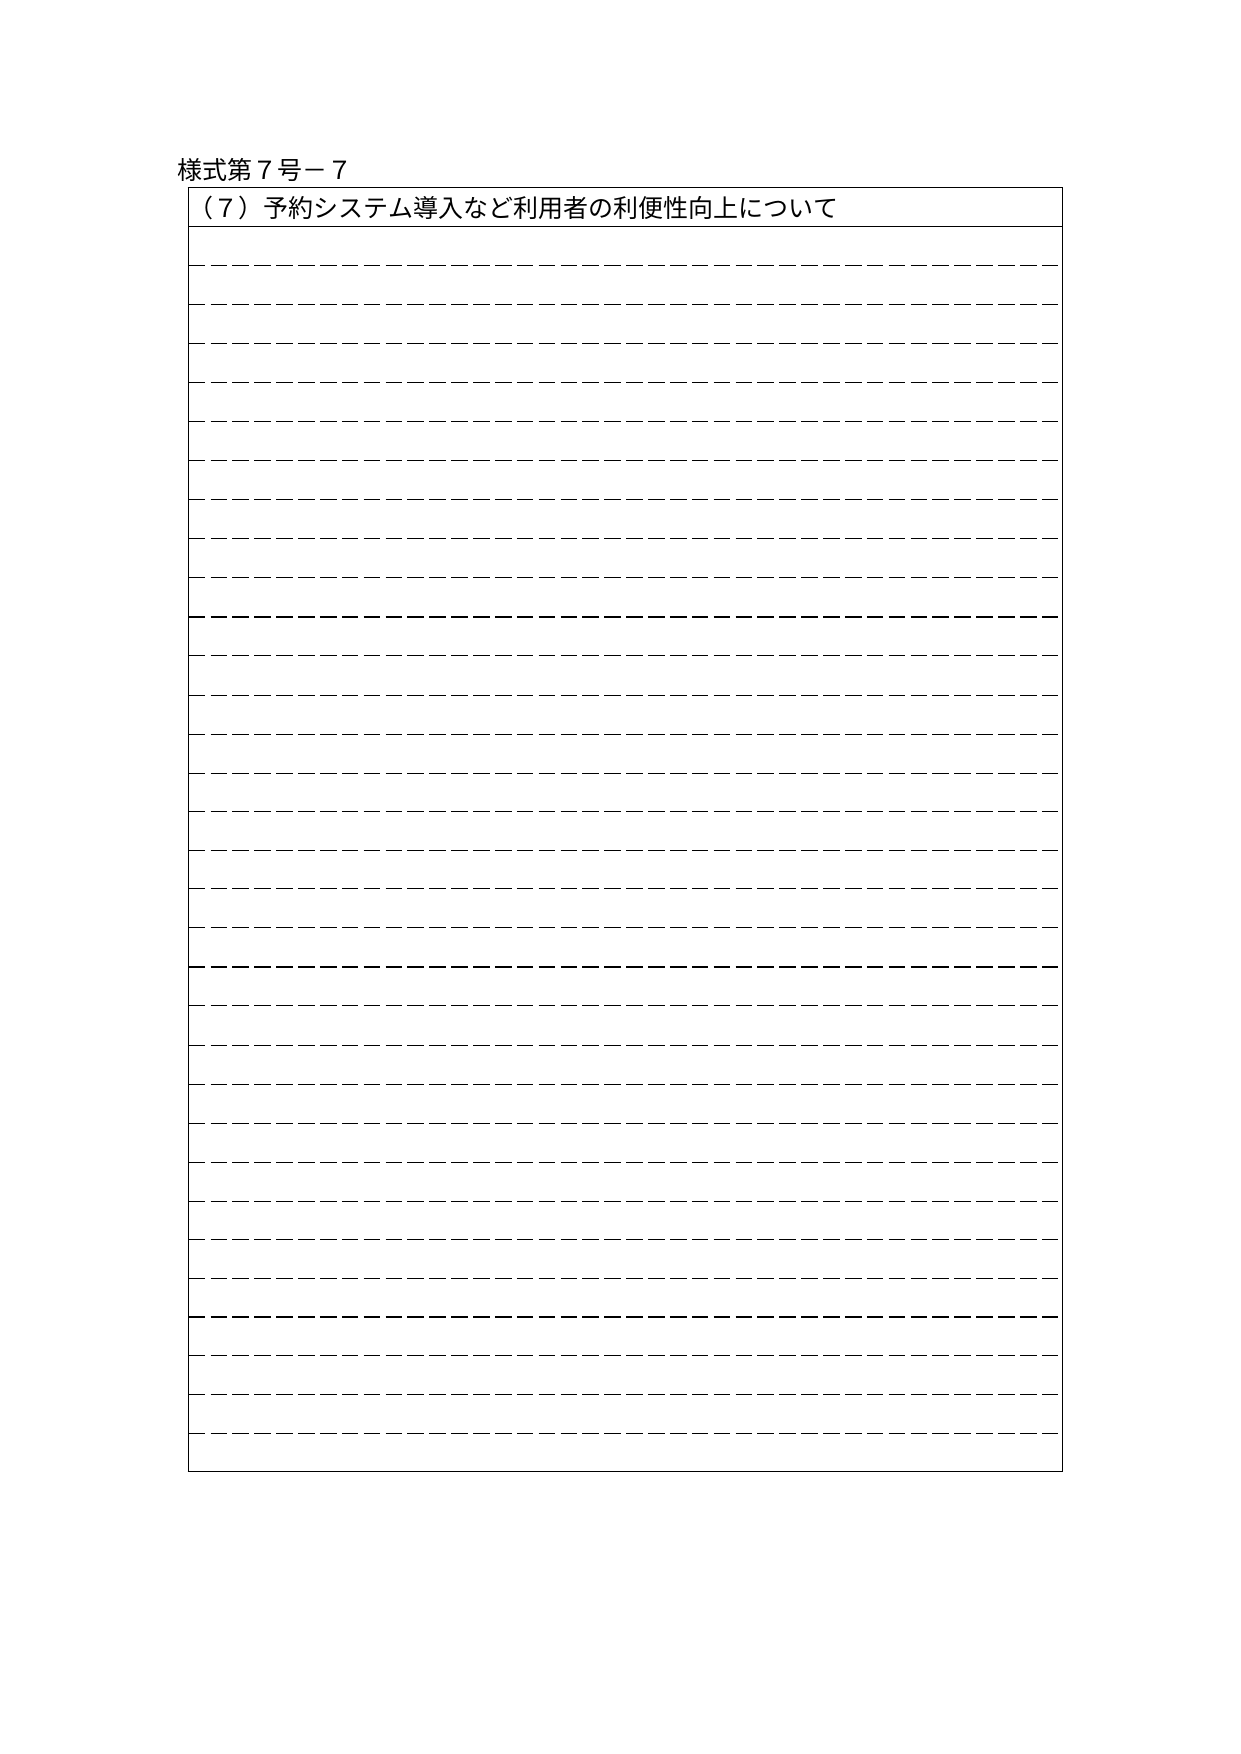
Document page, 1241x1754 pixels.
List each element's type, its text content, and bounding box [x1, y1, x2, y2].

table_cell [189, 927, 1062, 966]
table_cell [189, 1316, 1062, 1355]
table_cell [189, 265, 1062, 304]
table_cell [189, 460, 1062, 499]
table_cell [189, 773, 1062, 811]
table_cell [189, 655, 1062, 694]
table_cell [189, 695, 1062, 733]
table_cell [189, 734, 1062, 773]
table_cell [189, 1433, 1062, 1471]
table_cell [189, 616, 1062, 655]
table_cell [189, 1162, 1062, 1201]
table_cell [189, 304, 1062, 343]
table_cell [189, 227, 1062, 265]
table_cell [189, 382, 1062, 421]
table_cell [189, 811, 1062, 850]
table_cell [189, 538, 1062, 577]
table_header （７）予約システム導入など利用者の利便性向上について [189, 188, 1062, 226]
table_cell [189, 1123, 1062, 1162]
table_cell [189, 1005, 1062, 1044]
table_cell [189, 1355, 1062, 1394]
table_cell [189, 1394, 1062, 1432]
table_cell [189, 888, 1062, 927]
table_cell [189, 850, 1062, 888]
table_cell [189, 577, 1062, 616]
table_cell [189, 1084, 1062, 1123]
table_cell [189, 966, 1062, 1005]
table_cell [189, 1045, 1062, 1083]
table_cell [189, 1201, 1062, 1239]
table_cell [189, 421, 1062, 460]
text 様式第７号－７ [177, 150, 1063, 187]
table_cell [189, 1278, 1062, 1316]
table_cell [189, 1239, 1062, 1278]
table_cell [189, 343, 1062, 382]
table_cell [189, 499, 1062, 538]
